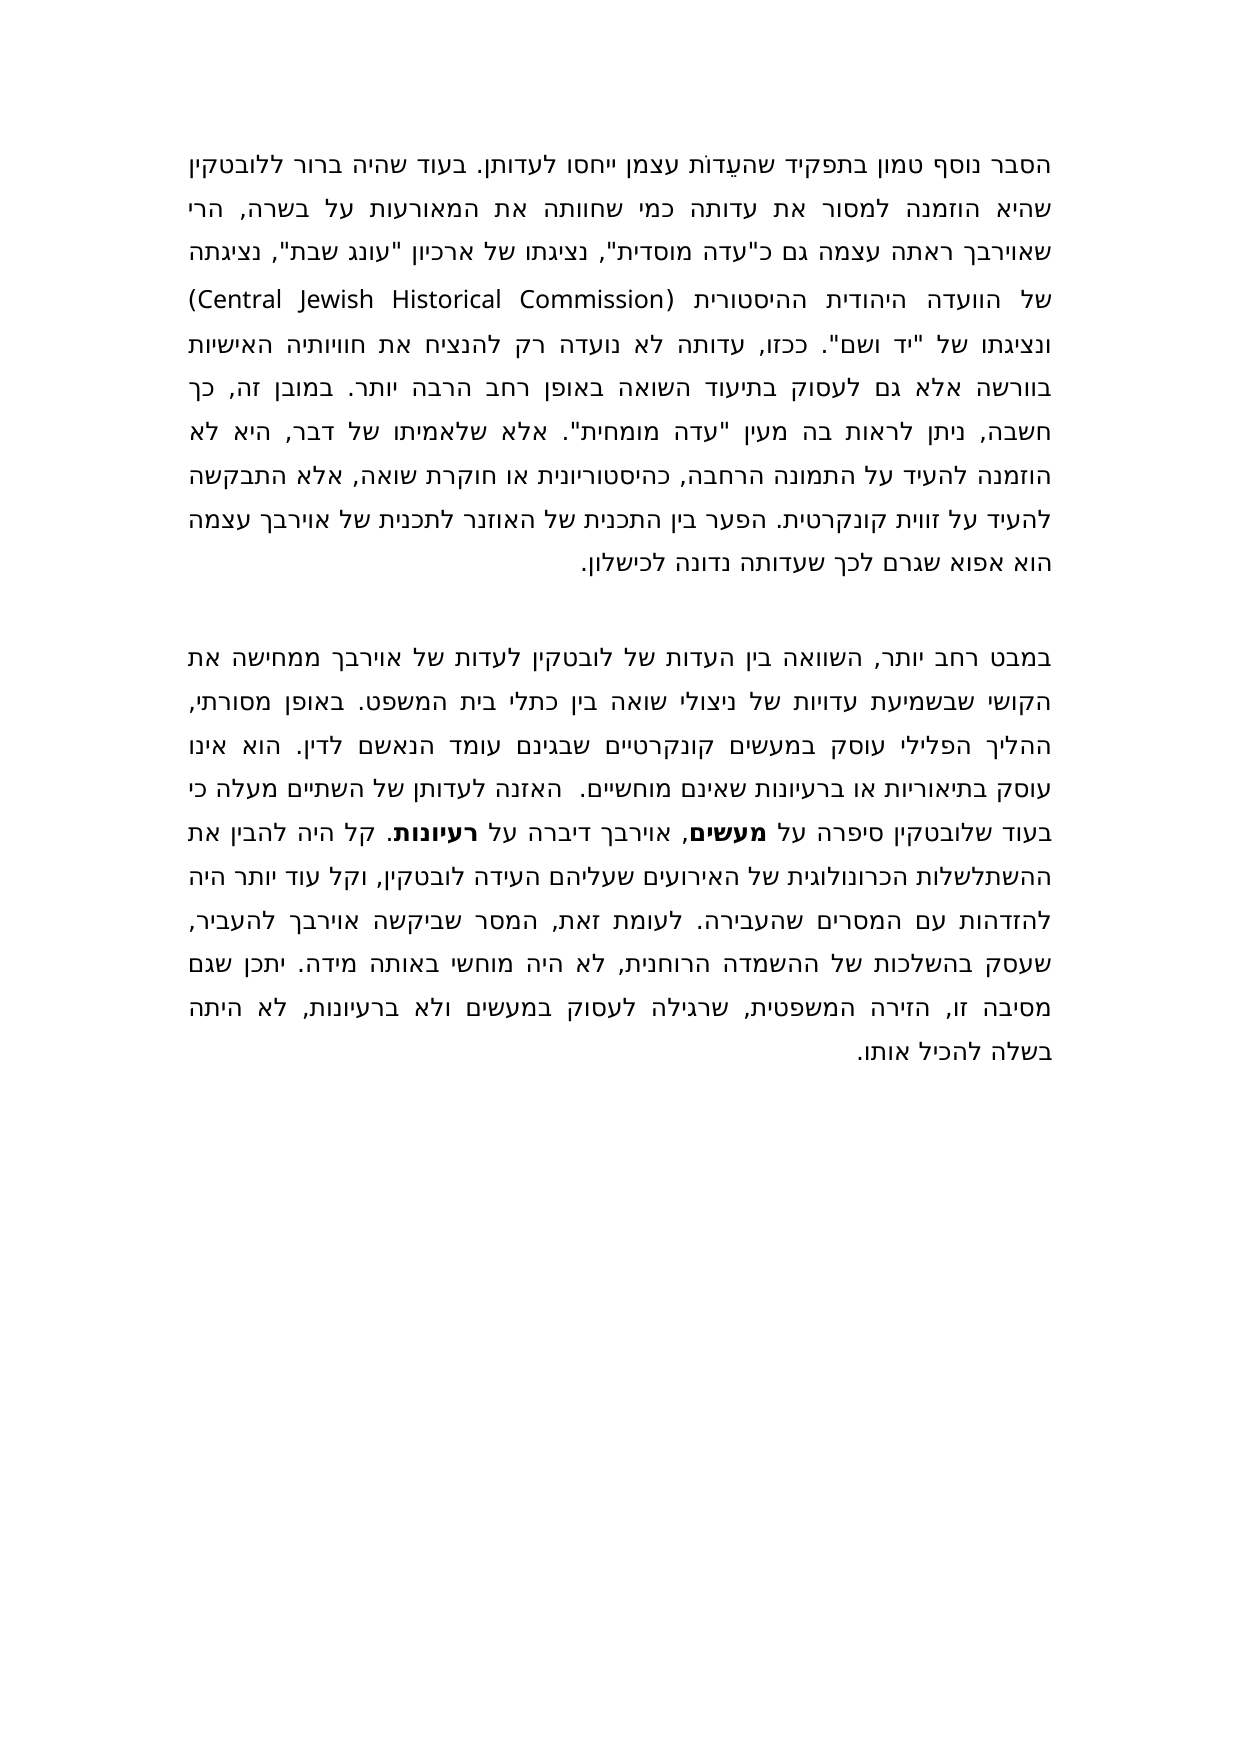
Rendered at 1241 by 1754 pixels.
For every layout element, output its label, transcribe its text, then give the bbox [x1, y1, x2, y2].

text במבט רחב יותר, השוואה בין העדות של לובטקין לעדות של אוירבך ממחישה את הקושי שבשמיעת עדויות של ניצולי שואה בין כתלי בית המשפט. באופן מסורתי, ההליך הפלילי עוסק במעשים קונקרטיים שבגינם עומד הנאשם לדין. הוא אינו עוסק בתיאוריות או ברעיונות שאינם מוחשיים. האזנה לעדותן של השתיים מעלה כי בעוד שלובטקין סיפרה על מעשים, אוירבך דיברה על רעיונות. קל היה להבין את ההשתלשלות הכרונולוגית של האירועים שעליהם העידה לובטקין, וקל עוד יותר היה להזדהות עם המסרים שהעבירה. לעומת זאת, המסר שביקשה אוירבך להעביר, שעסק בהשלכות של ההשמדה הרוחנית, לא היה מוחשי באותה מידה. יתכן שגם מסיבה זו, הזירה המשפטית, שרגילה לעסוק במעשים ולא ברעיונות, לא היתה בשלה להכיל אותו. [187, 643, 1053, 1066]
text הסבר נוסף טמון בתפקיד שהעֵדוֹת עצמן ייחסו לעדותן. בעוד שהיה ברור ללובטקין שהיא הוזמנה למסור את עדותה כמי שחוותה את המאורעות על בשרה, הרי שאוירבך ראתה עצמה גם כ"עדה מוסדית", נציגתו של ארכיון "עונג שבת", נציגתה של הוועדה היהודית ההיסטורית (Central Jewish Historical Commission) ונציגתו של "יד ושם". ככזו, עדותה לא נועדה רק להנציח את חוויותיה האישיות בוורשה אלא גם לעסוק בתיעוד השואה באופן רחב הרבה יותר. במובן זה, כך חשבה, ניתן לראות בה מעין "עדה מומחית". אלא שלאמיתו של דבר, היא לא הוזמנה להעיד על התמונה הרחבה, כהיסטוריונית או חוקרת שואה, אלא התבקשה להעיד על זווית קונקרטית. הפער בין התכנית של האוזנר לתכנית של אוירבך עצמה הוא אפוא שגרם לכך שעדותה נדונה לכישלון. [187, 150, 1053, 578]
